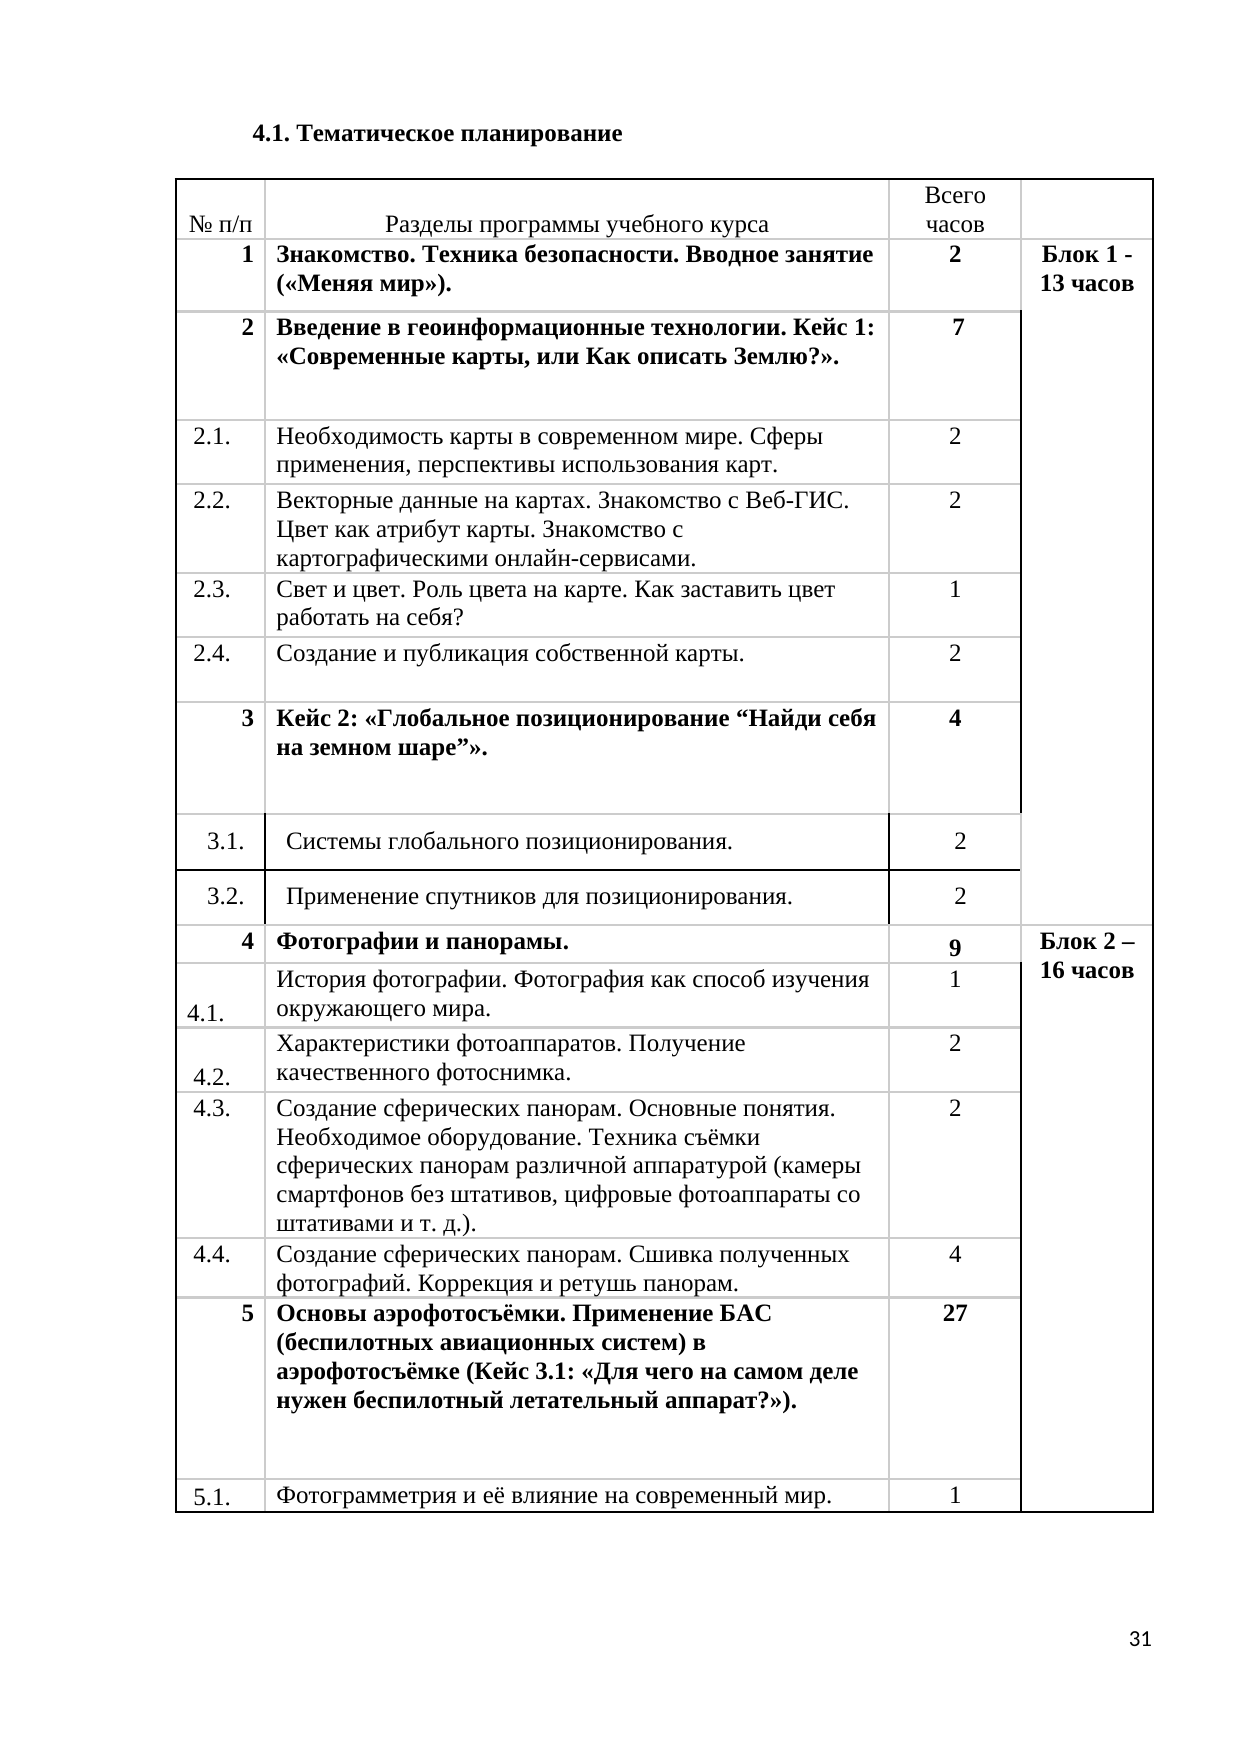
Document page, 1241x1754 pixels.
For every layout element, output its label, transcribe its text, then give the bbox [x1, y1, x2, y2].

table_cell 2 [890, 1093, 1020, 1237]
table_cell Создание сферических панорам. Основные понятия. Необходимое оборудование. Техника съёмки сферических панорам различной аппаратурой (камеры смартфонов без штативов, цифровые фотоаппараты со штативами и т. д.). [266, 1093, 888, 1237]
table_cell 4 [177, 926, 264, 962]
table_cell 2.4. [177, 638, 264, 701]
table_header Всего часов [890, 180, 1020, 237]
table_cell 7 [890, 313, 1020, 419]
table_cell 2.1. [177, 421, 264, 483]
table_cell 1 [890, 1480, 1020, 1511]
table_cell 2.3. [177, 574, 264, 636]
table_cell Создание и публикация собственной карты. [266, 638, 888, 701]
table_cell 4 [890, 1239, 1020, 1296]
table_cell Фотограмметрия и её влияние на современный мир. [266, 1480, 888, 1511]
table_cell 4 [890, 703, 1020, 813]
table_cell 4.4. [177, 1239, 264, 1296]
table_header № п/п [177, 180, 264, 237]
table_cell Характеристики фотоаппаратов. Получение качественного фотоснимка. [266, 1029, 888, 1091]
table_header [1022, 180, 1152, 237]
table_cell 9 [890, 926, 1020, 962]
table_cell 2 [890, 240, 1020, 310]
table_cell 2 [890, 815, 1020, 869]
table_cell 2 [890, 421, 1020, 483]
table_cell Необходимость карты в современном мире. Сферы применения, перспективы использования карт. [266, 421, 888, 483]
table_cell Кейс 2: «Глобальное позиционирование “Найди себя на земном шаре”». [266, 703, 888, 813]
table_cell 2 [890, 638, 1020, 701]
table_cell 5.1. [177, 1480, 264, 1511]
table_cell 4.1. [177, 964, 264, 1026]
table_cell 2 [177, 313, 264, 419]
table_cell 1 [177, 240, 264, 310]
table_cell Системы глобального позиционирования. [266, 815, 888, 869]
table_cell 5 [177, 1299, 264, 1478]
table_cell Фотографии и панорамы. [266, 926, 888, 962]
table_cell 3 [177, 703, 264, 813]
table_cell 2.2. [177, 485, 264, 572]
table_cell Создание сферических панорам. Сшивка полученных фотографий. Коррекция и ретушь панорам. [266, 1239, 888, 1296]
table_cell 4.3. [177, 1093, 264, 1237]
table_header Разделы программы учебного курса [266, 180, 888, 237]
table_cell 2 [890, 485, 1020, 572]
table_cell Знакомство. Техника безопасности. Вводное занятие («Меняя мир»). [266, 240, 888, 310]
table_cell Векторные данные на картах. Знакомство с Веб-ГИС. Цвет как атрибут карты. Знакомство с картографическими онлайн-сервисами. [266, 485, 888, 572]
text 4.1. Тематическое планирование [252, 118, 1152, 147]
table_cell Основы аэрофотосъёмки. Применение БАС (беспилотных авиационных систем) в аэрофотосъёмке (Кейс 3.1: «Для чего на самом деле нужен беспилотный летательный аппарат?»). [266, 1299, 888, 1478]
table_cell История фотографии. Фотография как способ изучения окружающего мира. [266, 964, 888, 1026]
table_cell 2 [890, 871, 1020, 924]
table_cell Блок 1 - 13 часов [1022, 240, 1152, 924]
table_cell 1 [890, 964, 1020, 1026]
table_cell Введение в геоинформационные технологии. Кейс 1: «Современные карты, или Как описать Землю?». [266, 313, 888, 419]
table_cell 3.1. [177, 815, 264, 869]
table_cell Блок 2 – 16 часов [1022, 926, 1152, 1511]
table_cell 27 [890, 1299, 1020, 1478]
table_cell 3.2. [177, 871, 264, 924]
table_cell Применение спутников для позиционирования. [266, 871, 888, 924]
table_cell 4.2. [177, 1029, 264, 1091]
table_cell Свет и цвет. Роль цвета на карте. Как заставить цвет работать на себя? [266, 574, 888, 636]
table_cell 2 [890, 1029, 1020, 1091]
table_cell 1 [890, 574, 1020, 636]
